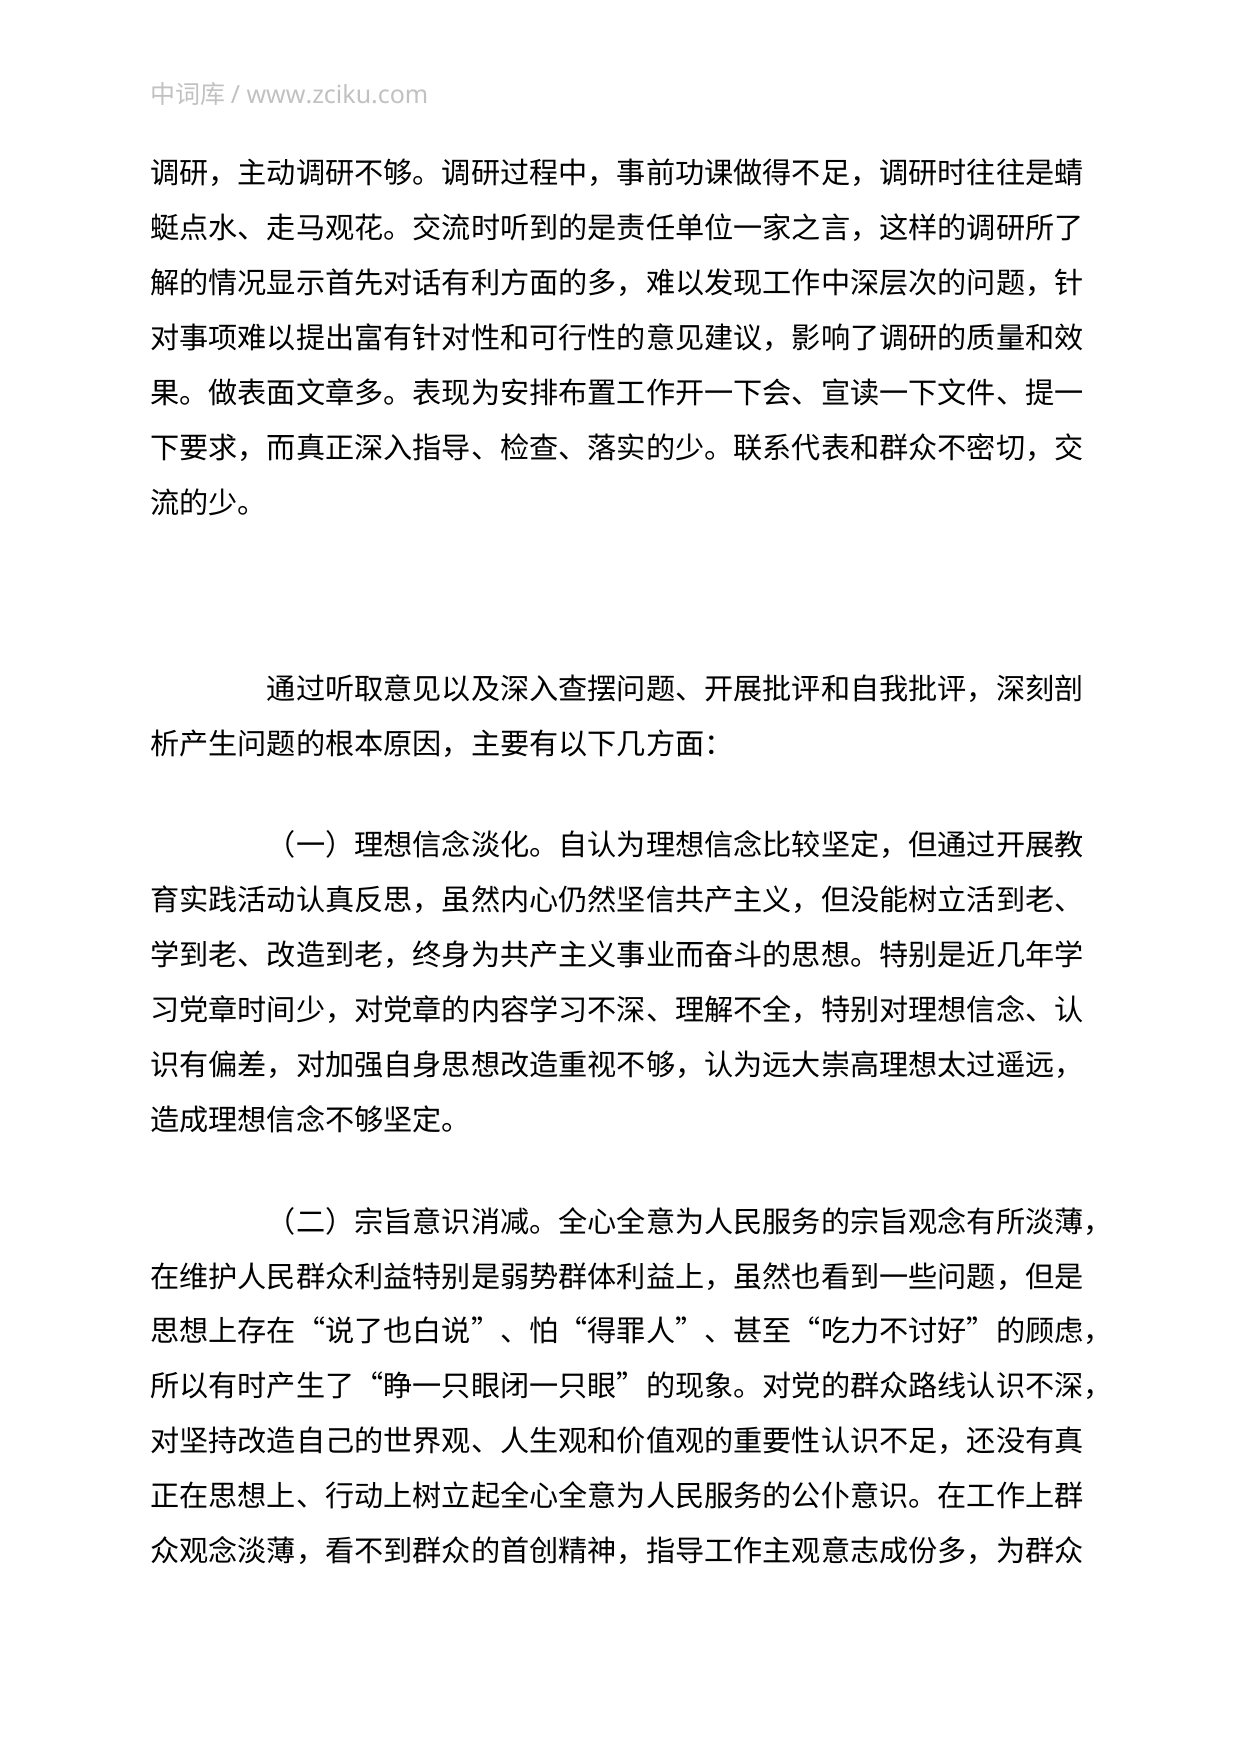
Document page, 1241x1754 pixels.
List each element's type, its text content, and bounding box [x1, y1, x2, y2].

text 通过听取意见以及深入查摆问题、开展批评和自我批评，深刻剖析产生问题的根本原因，主要有以下几方面： [150, 665, 1090, 762]
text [150, 150, 1090, 522]
text （一）理想信念淡化。自认为理想信念比较坚定，但通过开展教育实践活动认真反思，虽然内心仍然坚信共产主义，但没能树立活到老、学到老、改造到老，终身为共产主义事业而奋斗的思想。特别是近几年学习党章时间少，对党章的内容学习不深、理解不全，特别对理想信念、认识有偏差，对加强自身思想改造重视不够，认为远大崇高理想太过遥远，造成理想信念不够坚定。 [150, 822, 1090, 1139]
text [150, 1198, 1090, 1570]
